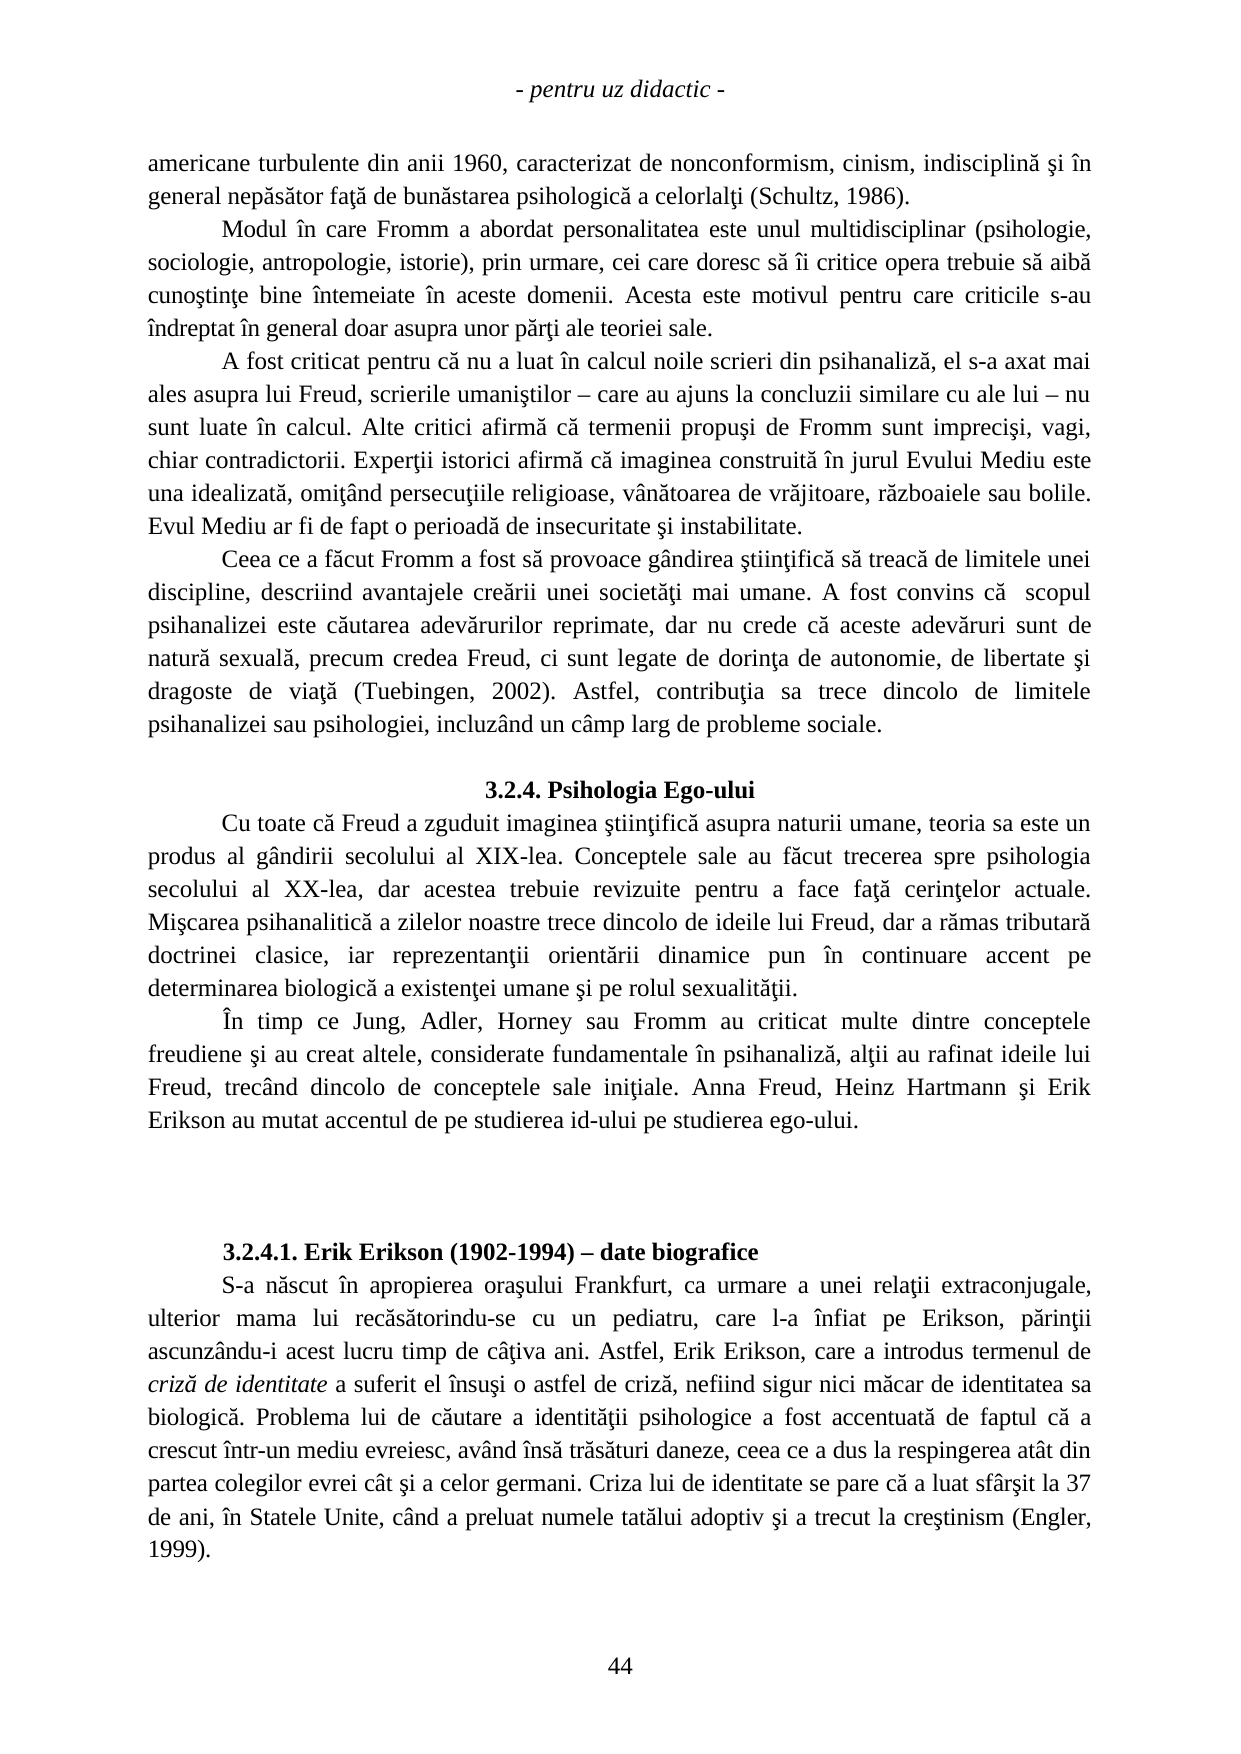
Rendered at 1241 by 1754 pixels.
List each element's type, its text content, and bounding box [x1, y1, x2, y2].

text A fost criticat pentru că nu a luat în calcul noile scrieri din psihanaliză, el s-a axat mai ales asupra lui Freud, scrierile umaniştilor – care au ajuns la concluzii similare cu ale lui – nu sunt luate în calcul. Alte critici afirmă că termenii propuşi de Fromm sunt imprecişi, vagi, chiar contradictorii. Experţii istorici afirmă că imaginea construită în jurul Evului Mediu este una idealizată, omiţând persecuţiile religioase, vânătoarea de vrăjitoare, războaiele sau bolile. Evul Mediu ar fi de fapt o perioadă de insecuritate şi instabilitate. [148, 346, 1092, 540]
text S-a născut în apropierea oraşului Frankfurt, ca urmare a unei relaţii extraconjugale, ulterior mama lui recăsătorindu-se cu un pediatru, care l-a înfiat pe Erikson, părinţii ascunzându-i acest lucru timp de câţiva ani. Astfel, Erik Erikson, care a introdus termenul de criză de identitate a suferit el însuşi o astfel de criză, nefiind sigur nici măcar de identitatea sa biologică. Problema lui de căutare a identităţii psihologice a fost accentuată de faptul că a crescut într-un mediu evreiesc, având însă trăsături daneze, ceea ce a dus la respingerea atât din partea colegilor evrei cât şi a celor germani. Criza lui de identitate se pare că a luat sfârşit la 37 de ani, în Statele Unite, când a preluat numele tatălui adoptiv şi a trecut la creştinism (Engler, 1999). [148, 1270, 1092, 1563]
text Ceea ce a făcut Fromm a fost să provoace gândirea ştiinţifică să treacă de limitele unei discipline, descriind avantajele creării unei societăţi mai umane. A fost convins că scopul psihanalizei este căutarea adevărurilor reprimate, dar nu crede că aceste adevăruri sunt de natură sexuală, precum credea Freud, ci sunt legate de dorinţa de autonomie, de libertate şi dragoste de viaţă (Tuebingen, 2002). Astfel, contribuţia sa trece dincolo de limitele psihanalizei sau psihologiei, incluzând un câmp larg de probleme sociale. [148, 544, 1092, 738]
text În timp ce Jung, Adler, Horney sau Fromm au criticat multe dintre conceptele freudiene şi au creat altele, considerate fundamentale în psihanaliză, alţii au rafinat ideile lui Freud, trecând dincolo de conceptele sale iniţiale. Anna Freud, Heinz Hartmann şi Erik Erikson au mutat accentul de pe studierea id-ului pe studierea ego-ului. [148, 1006, 1092, 1134]
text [148, 148, 1092, 209]
text 3.2.4.1. Erik Erikson (1902-1994) – date biografice [148, 1237, 1092, 1266]
text 3.2.4. Psihologia Ego-ului [148, 775, 1092, 804]
text Modul în care Fromm a abordat personalitatea este unul multidisciplinar (psihologie, sociologie, antropologie, istorie), prin urmare, cei care doresc să îi critice opera trebuie să aibă cunoştinţe bine întemeiate în aceste domenii. Acesta este motivul pentru care criticile s-au îndreptat în general doar asupra unor părţi ale teoriei sale. [148, 214, 1092, 342]
text Cu toate că Freud a zguduit imaginea ştiinţifică asupra naturii umane, teoria sa este un produs al gândirii secolului al XIX-lea. Conceptele sale au făcut trecerea spre psihologia secolului al XX-lea, dar acestea trebuie revizuite pentru a face faţă cerinţelor actuale. Mişcarea psihanalitică a zilelor noastre trece dincolo de ideile lui Freud, dar a rămas tributară doctrinei clasice, iar reprezentanţii orientării dinamice pun în continuare accent pe determinarea biologică a existenţei umane şi pe rolul sexualităţii. [148, 808, 1092, 1002]
